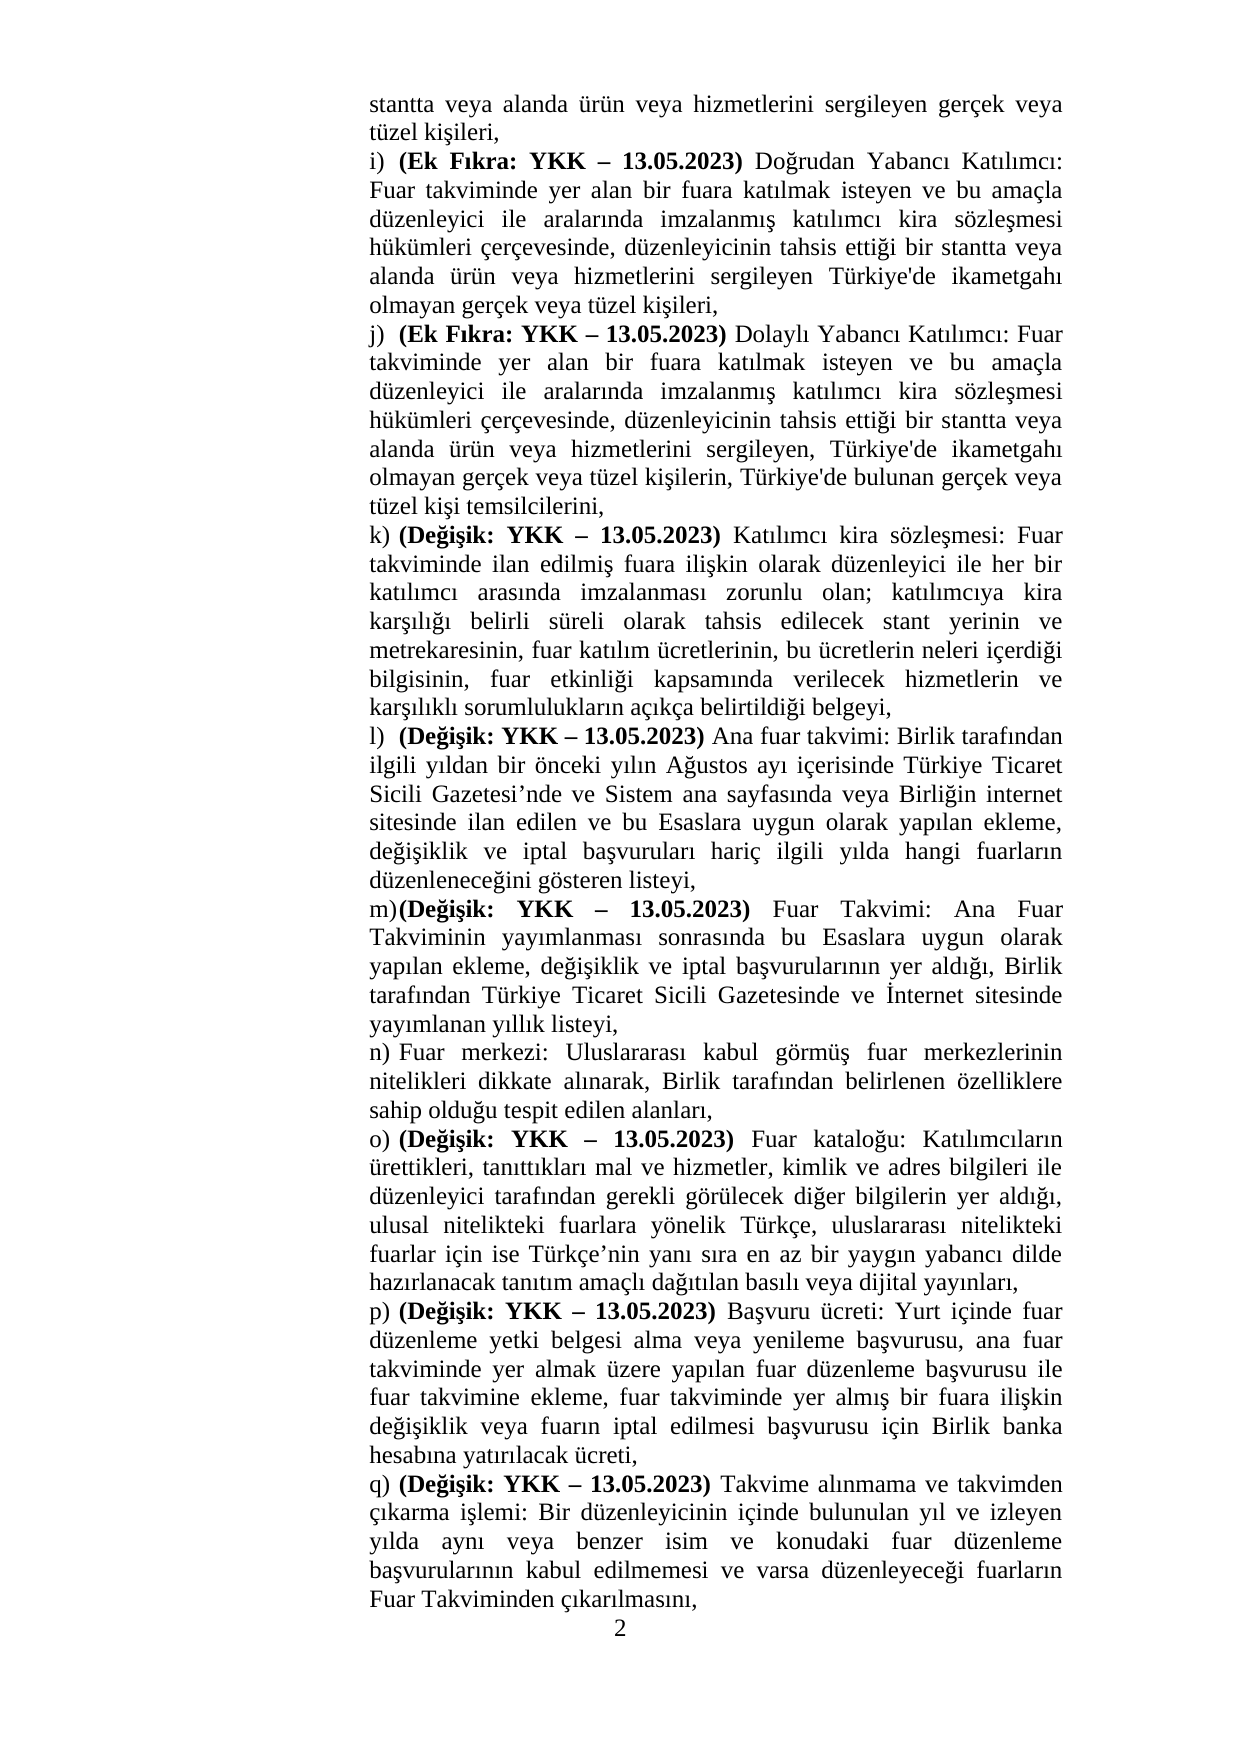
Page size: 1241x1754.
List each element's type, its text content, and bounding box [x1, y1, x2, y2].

list (Ek Fıkra: YKK – 13.05.2023) Doğrudan Yabancı Katılımcı: Fuar takviminde yer alan bir fuara katılmak isteyen ve bu amaçla düzenleyici ile aralarında imzalanmış katılımcı kira sözleşmesi hükümleri çerçevesinde, düzenleyicinin tahsis ettiği bir stantta veya alanda ürün veya hizmetlerini sergileyen Türkiye'de ikametgahı olmayan gerçek veya tüzel kişileri, [369, 146, 1063, 319]
list (Değişik: YKK – 13.05.2023) Başvuru ücreti: Yurt içinde fuar düzenleme yetki belgesi alma veya yenileme başvurusu, ana fuar takviminde yer almak üzere yapılan fuar düzenleme başvurusu ile fuar takvimine ekleme, fuar takviminde yer almış bir fuara ilişkin değişiklik veya fuarın iptal edilmesi başvurusu için Birlik banka hesabına yatırılacak ücreti, [369, 1296, 1063, 1469]
list Fuar merkezi: Uluslararası kabul görmüş fuar merkezlerinin nitelikleri dikkate alınarak, Birlik tarafından belirlenen özelliklere sahip olduğu tespit edilen alanları, [369, 1037, 1063, 1124]
list (Değişik: YKK – 13.05.2023) Takvime alınmama ve takvimden çıkarma işlemi: Bir düzenleyicinin içinde bulunulan yıl ve izleyen yılda aynı veya benzer isim ve konudaki fuar düzenleme başvurularının kabul edilmemesi ve varsa düzenleyeceği fuarların Fuar Takviminden çıkarılmasını, [369, 1469, 1063, 1612]
list (Değişik: YKK – 13.05.2023) Katılımcı kira sözleşmesi: Fuar takviminde ilan edilmiş fuara ilişkin olarak düzenleyici ile her bir katılımcı arasında imzalanması zorunlu olan; katılımcıya kira karşılığı belirli süreli olarak tahsis edilecek stant yerinin ve metrekaresinin, fuar katılım ücretlerinin, bu ücretlerin neleri içerdiği bilgisinin, fuar etkinliği kapsamında verilecek hizmetlerin ve karşılıklı sorumlulukların açıkça belirtildiği belgeyi, [369, 520, 1063, 721]
list (Ek Fıkra: YKK – 13.05.2023) Dolaylı Yabancı Katılımcı: Fuar takviminde yer alan bir fuara katılmak isteyen ve bu amaçla düzenleyici ile aralarında imzalanmış katılımcı kira sözleşmesi hükümleri çerçevesinde, düzenleyicinin tahsis ettiği bir stantta veya alanda ürün veya hizmetlerini sergileyen, Türkiye'de ikametgahı olmayan gerçek veya tüzel kişilerin, Türkiye'de bulunan gerçek veya tüzel kişi temsilcilerini, [369, 319, 1063, 520]
list (Değişik: YKK – 13.05.2023) Fuar Takvimi: Ana Fuar Takviminin yayımlanması sonrasında bu Esaslara uygun olarak yapılan ekleme, değişiklik ve iptal başvurularının yer aldığı, Birlik tarafından Türkiye Ticaret Sicili Gazetesinde ve İnternet sitesinde yayımlanan yıllık listeyi, [369, 894, 1063, 1037]
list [369, 89, 1063, 146]
list (Değişik: YKK – 13.05.2023) Fuar kataloğu: Katılımcıların ürettikleri, tanıttıkları mal ve hizmetler, kimlik ve adres bilgileri ile düzenleyici tarafından gerekli görülecek diğer bilgilerin yer aldığı, ulusal nitelikteki fuarlara yönelik Türkçe, uluslararası nitelikteki fuarlar için ise Türkçe’nin yanı sıra en az bir yaygın yabancı dilde hazırlanacak tanıtım amaçlı dağıtılan basılı veya dijital yayınları, [369, 1124, 1063, 1296]
list (Değişik: YKK – 13.05.2023) Ana fuar takvimi: Birlik tarafından ilgili yıldan bir önceki yılın Ağustos ayı içerisinde Türkiye Ticaret Sicili Gazetesi’nde ve Sistem ana sayfasında veya Birliğin internet sitesinde ilan edilen ve bu Esaslara uygun olarak yapılan ekleme, değişiklik ve iptal başvuruları hariç ilgili yılda hangi fuarların düzenleneceğini gösteren listeyi, [369, 721, 1063, 894]
